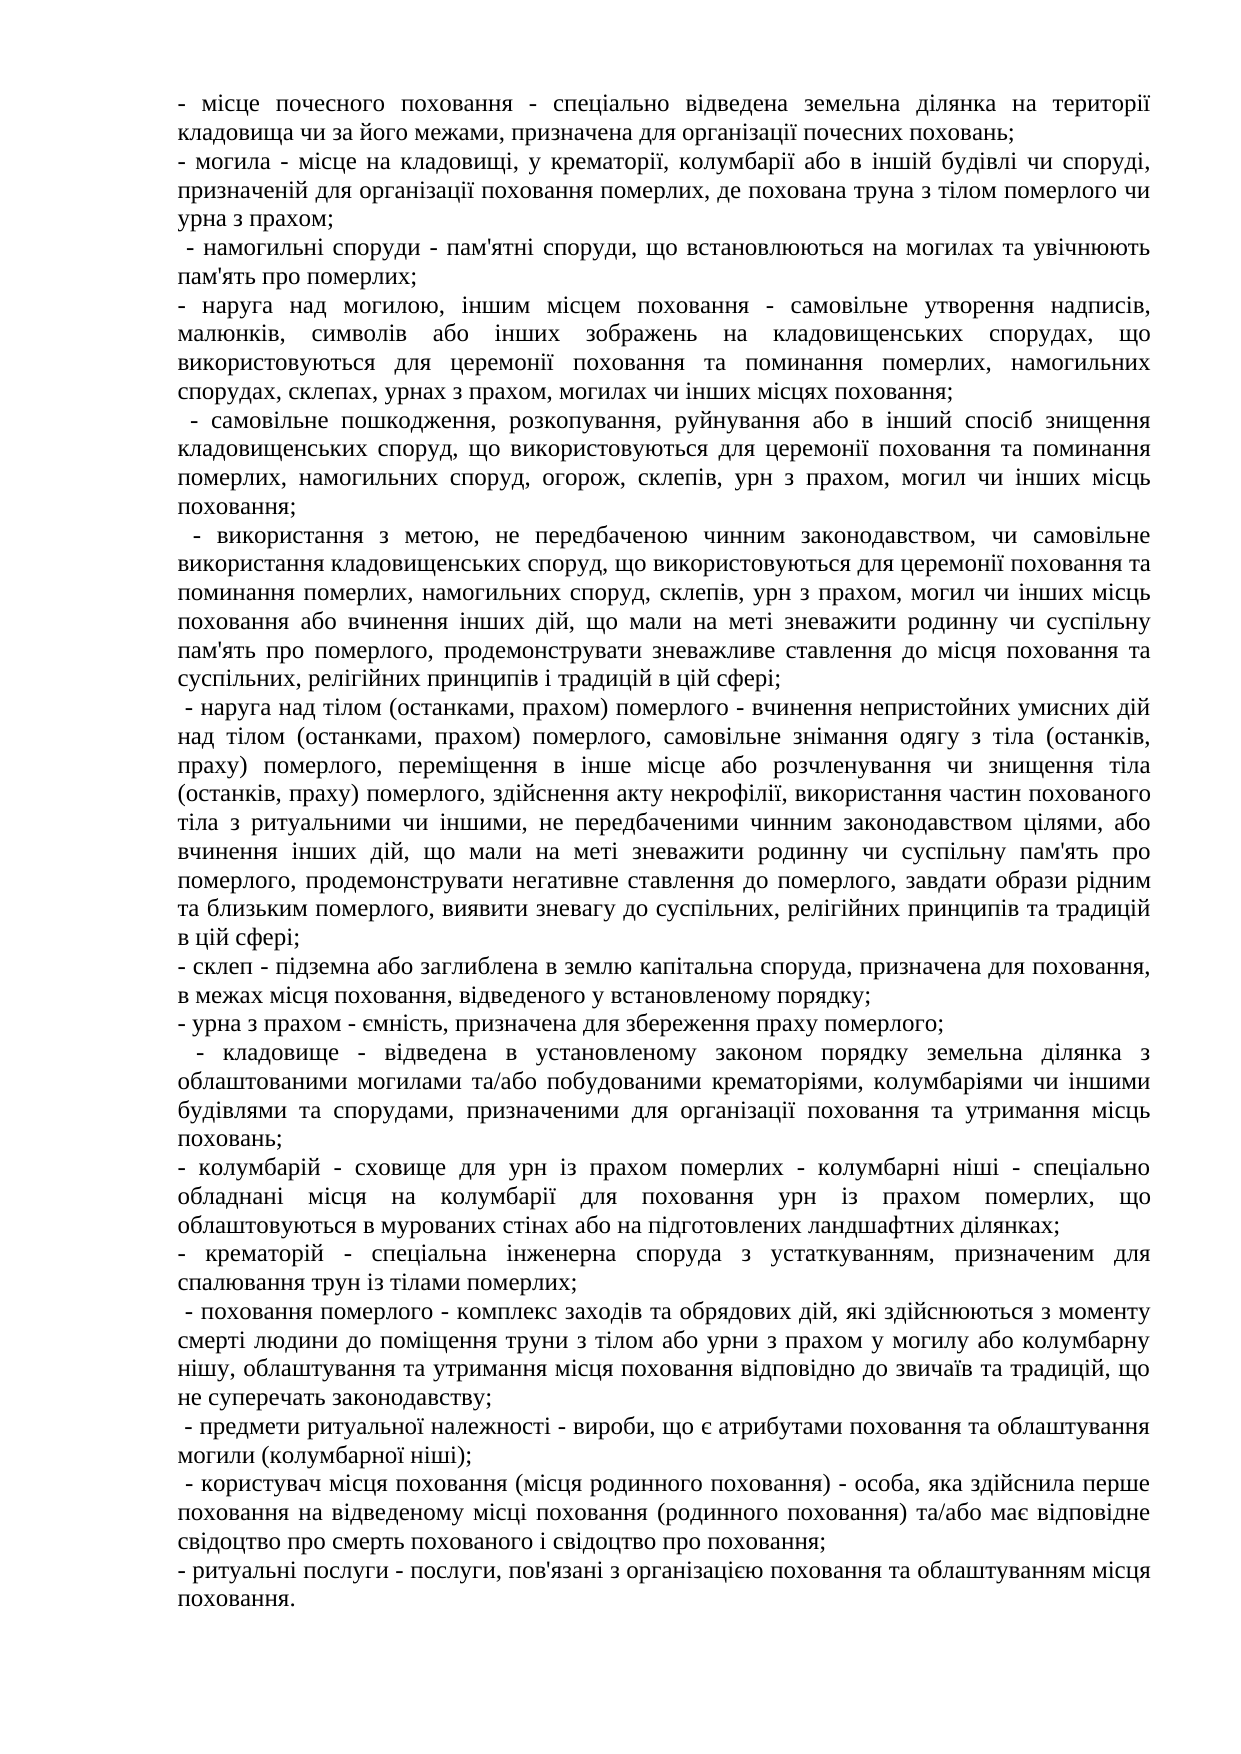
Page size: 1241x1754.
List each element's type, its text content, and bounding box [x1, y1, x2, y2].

text - могила - місце на кладовищі, у крематорії, колумбарії або в іншій будівлі чи споруді, призначеній для організації поховання померлих, де похована труна з тілом померлого чи урна з прахом; [177, 146, 1152, 232]
text - наруга над тілом (останками, прахом) померлого - вчинення непристойних умисних дій над тілом (останками, прахом) померлого, самовільне знімання одягу з тіла (останків, праху) померлого, переміщення в інше місце або розчленування чи знищення тіла (останків, праху) померлого, здійснення акту некрофілії, використання частин похованого тіла з ритуальними чи іншими, не передбаченими чинним законодавством цілями, або вчинення інших дій, що мали на меті зневажити родинну чи суспільну пам'ять про померлого, продемонструвати негативне ставлення до померлого, завдати образи рідним та близьким померлого, виявити зневагу до суспільних, релігійних принципів та традицій в цій сфері; [177, 692, 1152, 951]
text - намогильні споруди - пам'ятні споруди, що встановлюються на могилах та увічнюють пам'ять про померлих; [177, 232, 1152, 290]
text - крематорій - спеціальна інженерна споруда з устаткуванням, призначеним для спалювання трун із тілами померлих; [177, 1238, 1152, 1296]
text - колумбарій - сховище для урн із прахом померлих - колумбарні ніші - спеціально обладнані місця на колумбарії для поховання урн із прахом померлих, що облаштовуються в мурованих стінах або на підготовлених ландшафтних ділянках; [177, 1152, 1152, 1238]
text - користувач місця поховання (місця родинного поховання) - особа, яка здійснила перше поховання на відведеному місці поховання (родинного поховання) та/або має відповідне свідоцтво про смерть похованого і свідоцтво про поховання; [177, 1468, 1152, 1555]
text - використання з метою, не передбаченою чинним законодавством, чи самовільне використання кладовищенських споруд, що використовуються для церемонії поховання та поминання померлих, намогильних споруд, склепів, урн з прахом, могил чи інших місць поховання або вчинення інших дій, що мали на меті зневажити родинну чи суспільну пам'ять про померлого, продемонструвати зневажливе ставлення до місця поховання та суспільних, релігійних принципів і традицій в цій сфері; [177, 520, 1152, 692]
text - наруга над могилою, іншим місцем поховання - самовільне утворення надписів, малюнків, символів або інших зображень на кладовищенських спорудах, що використовуються для церемонії поховання та поминання померлих, намогильних спорудах, склепах, урнах з прахом, могилах чи інших місцях поховання; [177, 290, 1152, 405]
text - самовільне пошкодження, розкопування, руйнування або в інший спосіб знищення кладовищенських споруд, що використовуються для церемонії поховання та поминання померлих, намогильних споруд, огорож, склепів, урн з прахом, могил чи інших місць поховання; [177, 405, 1152, 520]
text - склеп - підземна або заглиблена в землю капітальна споруда, призначена для поховання, в межах місця поховання, відведеного у встановленому порядку; [177, 951, 1152, 1008]
text - місце почесного поховання - спеціально відведена земельна ділянка на території кладовища чи за його межами, призначена для організації почесних поховань; [177, 88, 1152, 146]
text - урна з прахом - ємність, призначена для збереження праху померлого; [177, 1008, 1152, 1037]
text - предмети ритуальної належності - вироби, що є атрибутами поховання та облаштування могили (колумбарної ніші); [177, 1411, 1152, 1468]
text - ритуальні послуги - послуги, пов'язані з організацією поховання та облаштуванням місця поховання. [177, 1555, 1152, 1612]
text - кладовище - відведена в установленому законом порядку земельна ділянка з облаштованими могилами та/або побудованими крематоріями, колумбаріями чи іншими будівлями та спорудами, призначеними для організації поховання та утримання місць поховань; [177, 1037, 1152, 1152]
text - поховання померлого - комплекс заходів та обрядових дій, які здійснюються з моменту смерті людини до поміщення труни з тілом або урни з прахом у могилу або колумбарну нішу, облаштування та утримання місця поховання відповідно до звичаїв та традицій, що не суперечать законодавству; [177, 1296, 1152, 1411]
